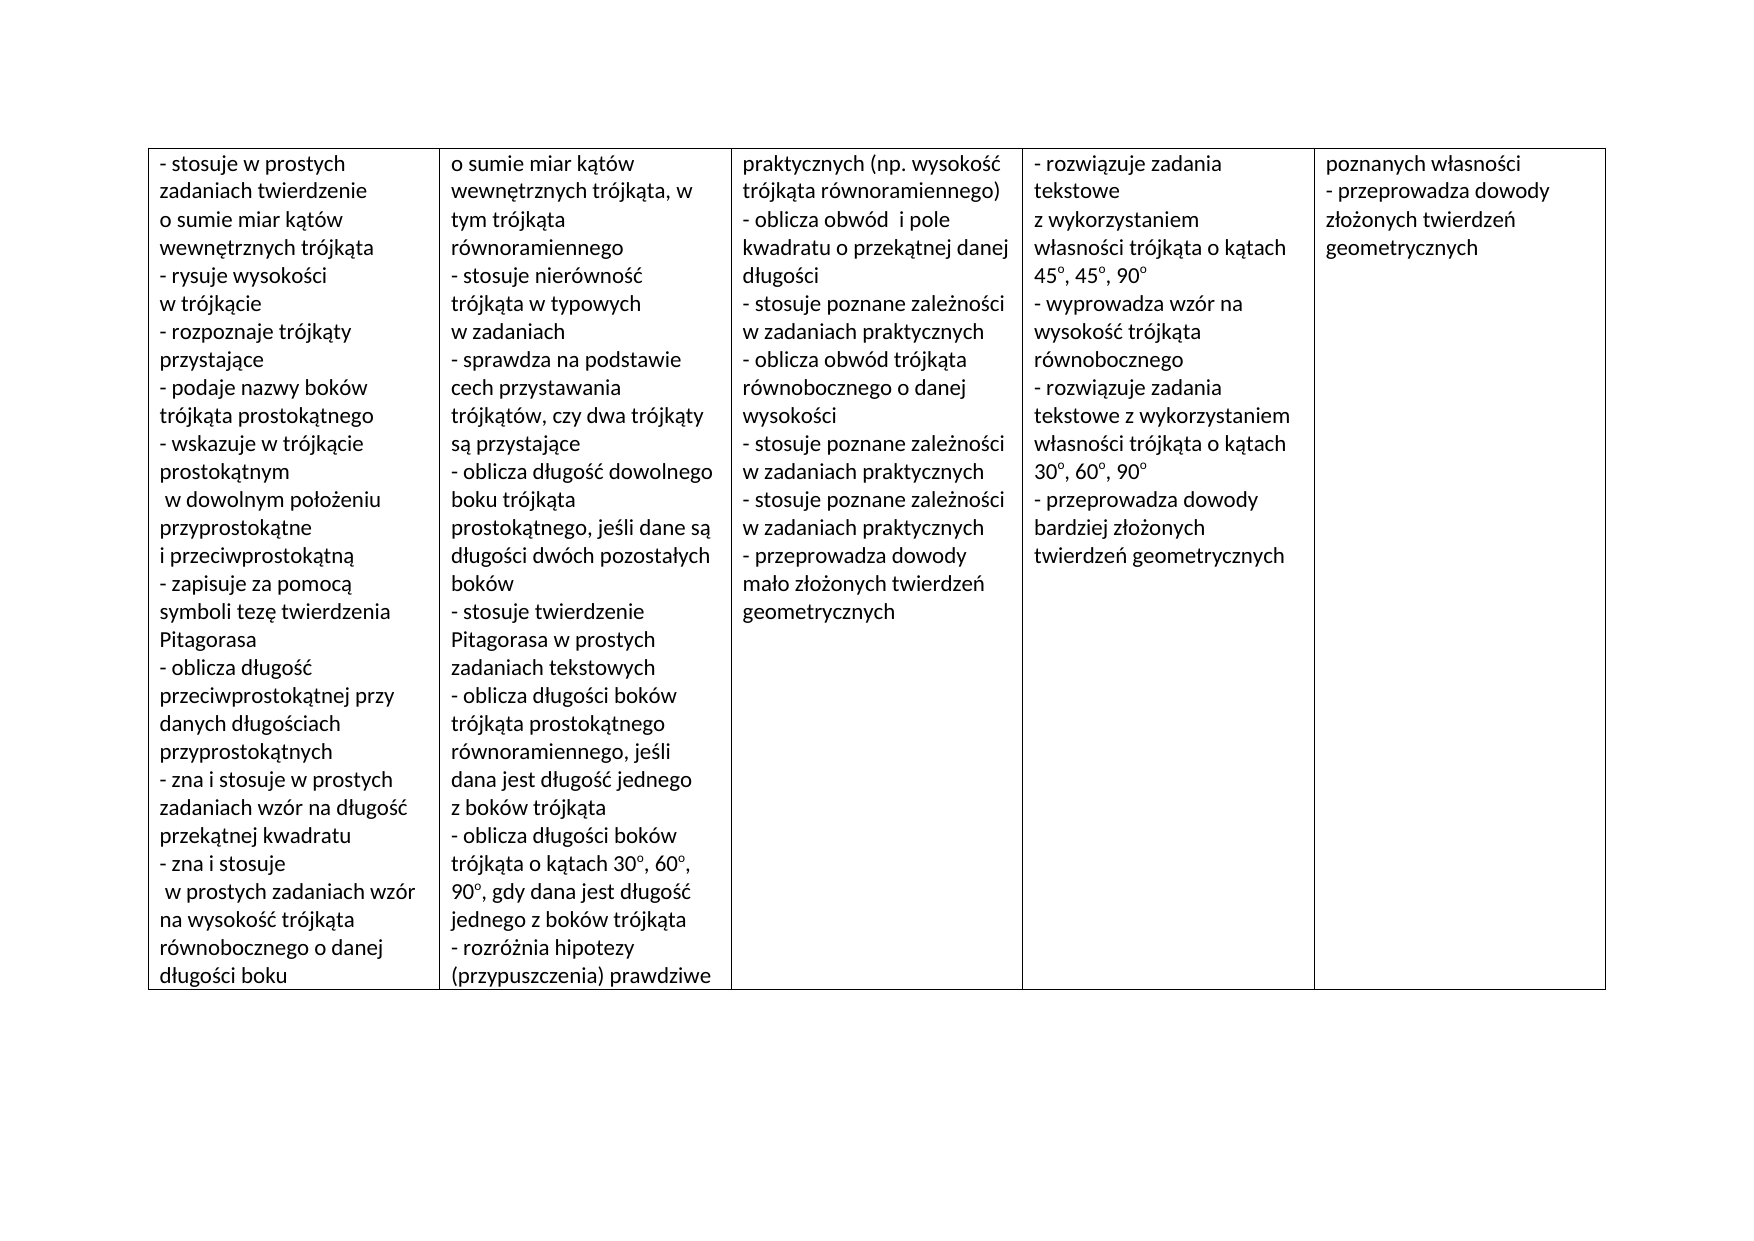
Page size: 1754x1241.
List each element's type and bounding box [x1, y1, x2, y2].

table_cell [149, 149, 439, 989]
table_cell [1023, 149, 1314, 989]
table_cell [1315, 149, 1605, 989]
table_cell [440, 149, 731, 989]
table_cell [732, 149, 1022, 989]
